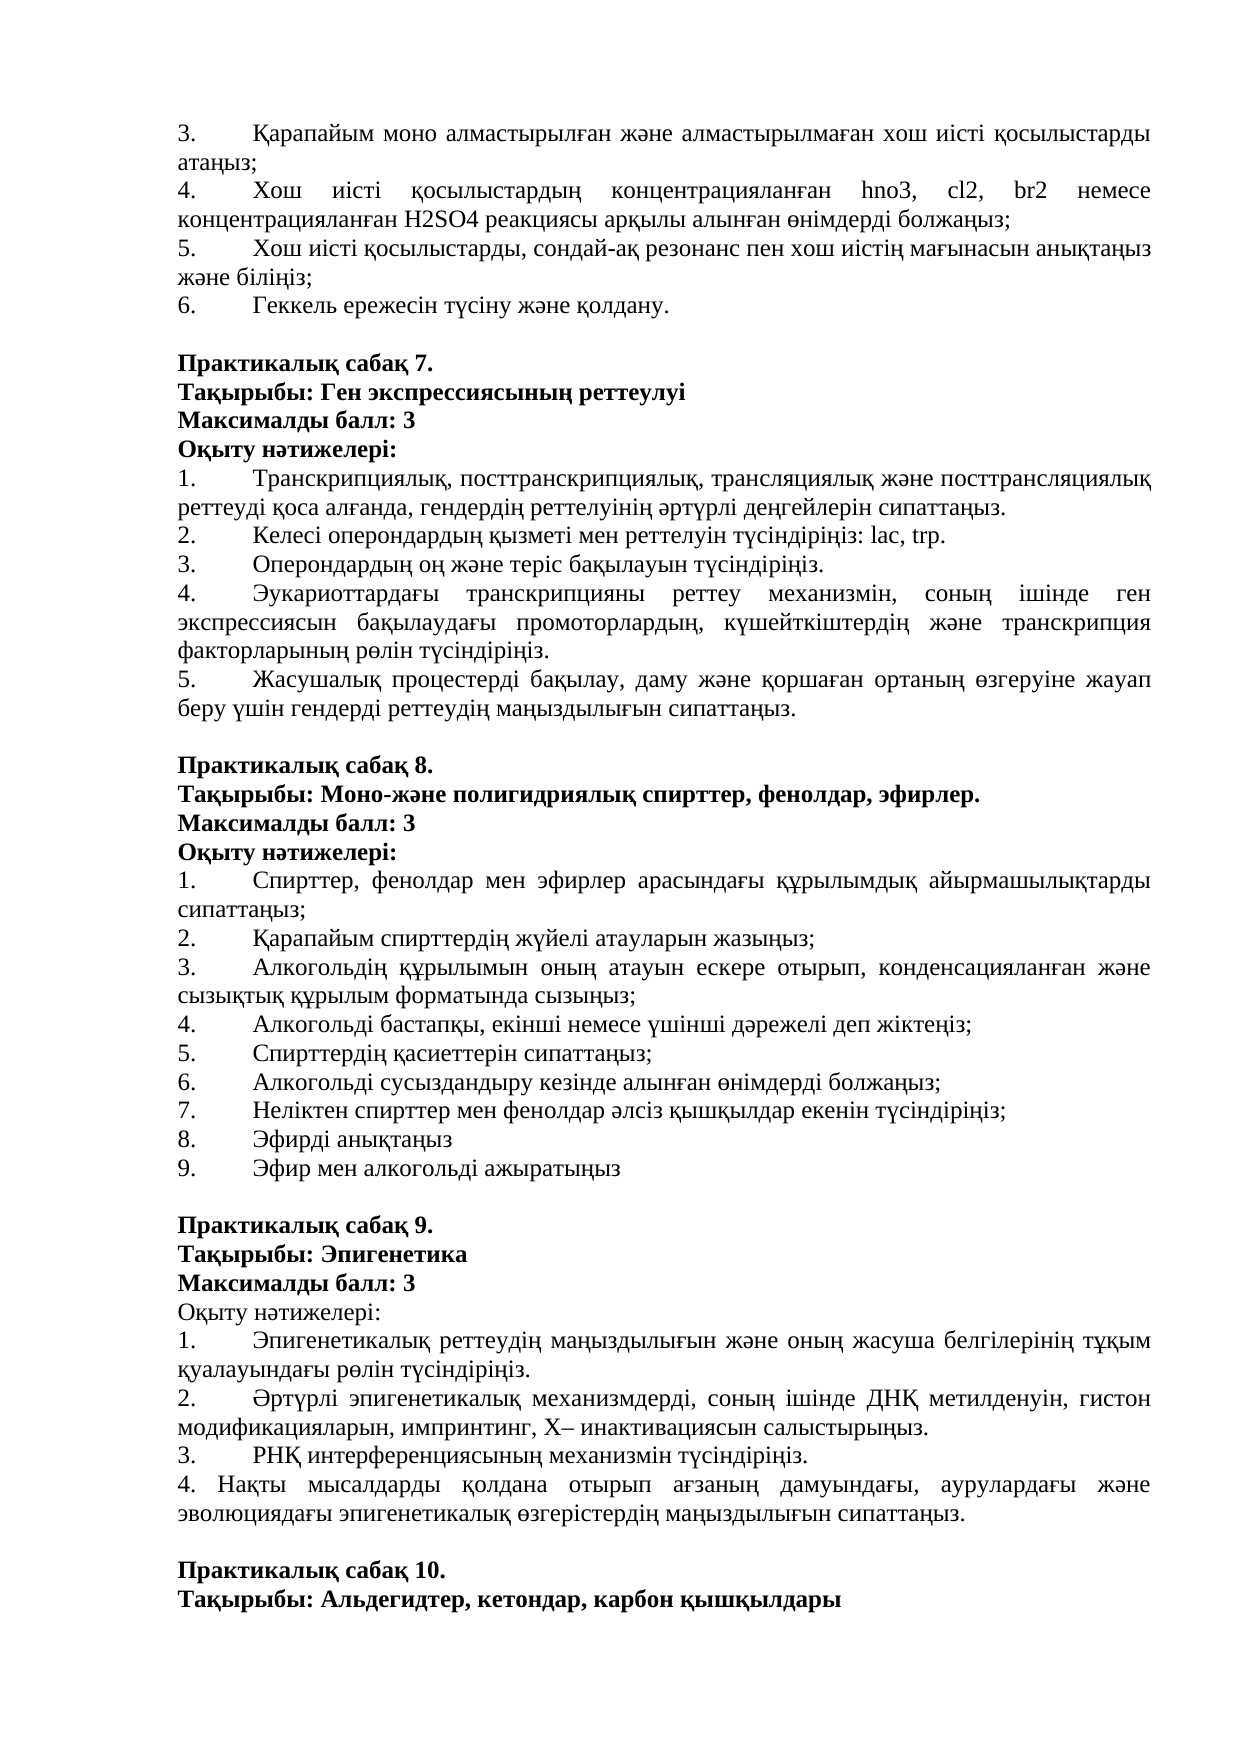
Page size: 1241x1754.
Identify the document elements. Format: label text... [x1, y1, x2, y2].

text Практикалық сабақ 9. [177, 1211, 1152, 1239]
text Максималды балл: 3 [177, 406, 1152, 434]
text 2. Әртүрлі эпигенетикалық механизмдерді, соның ішінде ДНҚ метилденуін, гистон модификацияларын, импринтинг, Х– инактивациясын салыстырыңыз. [177, 1383, 1152, 1441]
text 3. Алкогольдің құрылымын оның атауын ескере отырып, конденсацияланған және сызықтық құрылым форматында сызыңыз; [177, 952, 1152, 1009]
text Тақырыбы: Моно-және полигидриялық спирттер, фенолдар, эфирлер. [177, 779, 1152, 808]
text Практикалық сабақ 10. [177, 1556, 1152, 1584]
text Оқыту нәтижелері: [177, 434, 1152, 463]
text 2. Қарапайым спирттердің жүйелі атауларын жазыңыз; [177, 923, 1152, 952]
text 5. Хош иісті қосылыстарды, сондай-ақ резонанс пен хош иістің мағынасын анықтаңыз және біліңіз; [177, 233, 1152, 291]
text 4. Алкогольді бастапқы, екінші немесе үшінші дәрежелі деп жіктеңіз; [177, 1009, 1152, 1038]
text 6. Геккель ережесін түсіну және қолдану. [177, 291, 1152, 319]
text Тақырыбы: Эпигенетика [177, 1239, 1152, 1268]
text 1. Транскрипциялық, посттранскрипциялық, трансляциялық және посттрансляциялық реттеуді қоса алғанда, гендердің реттелуінің әртүрлі деңгейлерін сипаттаңыз. [177, 463, 1152, 521]
text 3. Оперондардың оң және теріс бақылауын түсіндіріңіз. [177, 549, 1152, 578]
text 3. РНҚ интерференциясының механизмін түсіндіріңіз. [177, 1441, 1152, 1469]
text 1. Спирттер, фенолдар мен эфирлер арасындағы құрылымдық айырмашылықтарды сипаттаңыз; [177, 866, 1152, 923]
text Практикалық сабақ 8. [177, 751, 1152, 779]
text 3. Қарапайым моно алмастырылған және алмастырылмаған хош иісті қосылыстарды атаңыз; [177, 118, 1152, 176]
text Максималды балл: 3 [177, 1268, 1152, 1297]
text 9. Эфир мен алкогольді ажыратыңыз [177, 1153, 1152, 1182]
text 6. Алкогольді сусыздандыру кезінде алынған өнімдерді болжаңыз; [177, 1067, 1152, 1096]
text 1. Эпигенетикалық реттеудің маңыздылығын және оның жасуша белгілерінің тұқым қуалауындағы рөлін түсіндіріңіз. [177, 1326, 1152, 1383]
text 8. Эфирді анықтаңыз [177, 1124, 1152, 1153]
text 4. Эукариоттардағы транскрипцияны реттеу механизмін, соның ішінде ген экспрессиясын бақылаудағы промоторлардың, күшейткіштердің және транскрипция факторларының рөлін түсіндіріңіз. [177, 578, 1152, 664]
text Практикалық сабақ 7. [177, 348, 1152, 377]
text 7. Неліктен спирттер мен фенолдар әлсіз қышқылдар екенін түсіндіріңіз; [177, 1096, 1152, 1124]
text 5. Спирттердің қасиеттерін сипаттаңыз; [177, 1038, 1152, 1067]
text Оқыту нәтижелері: [177, 1297, 1152, 1326]
text Тақырыбы: Альдегидтер, кетондар, карбон қышқылдары [177, 1584, 1152, 1613]
text 4. Нақты мысалдарды қолдана отырып ағзаның дамуындағы, аурулардағы және эволюциядағы эпигенетикалық өзгерістердің маңыздылығын сипаттаңыз. [177, 1469, 1152, 1527]
text 5. Жасушалық процестерді бақылау, даму және қоршаған ортаның өзгеруіне жауап беру үшін гендерді реттеудің маңыздылығын сипаттаңыз. [177, 664, 1152, 722]
text 2. Келесі оперондардың қызметі мен реттелуін түсіндіріңіз: lac, trp. [177, 521, 1152, 549]
text Тақырыбы: Ген экспрессиясының реттеулуі [177, 377, 1152, 406]
text Оқыту нәтижелері: [177, 837, 1152, 866]
text Максималды балл: 3 [177, 808, 1152, 837]
text 4. Хош иісті қосылыстардың концентрацияланған hno3, cl2, br2 немесе концентрацияланған H2SO4 реакциясы арқылы алынған өнімдерді болжаңыз; [177, 176, 1152, 233]
